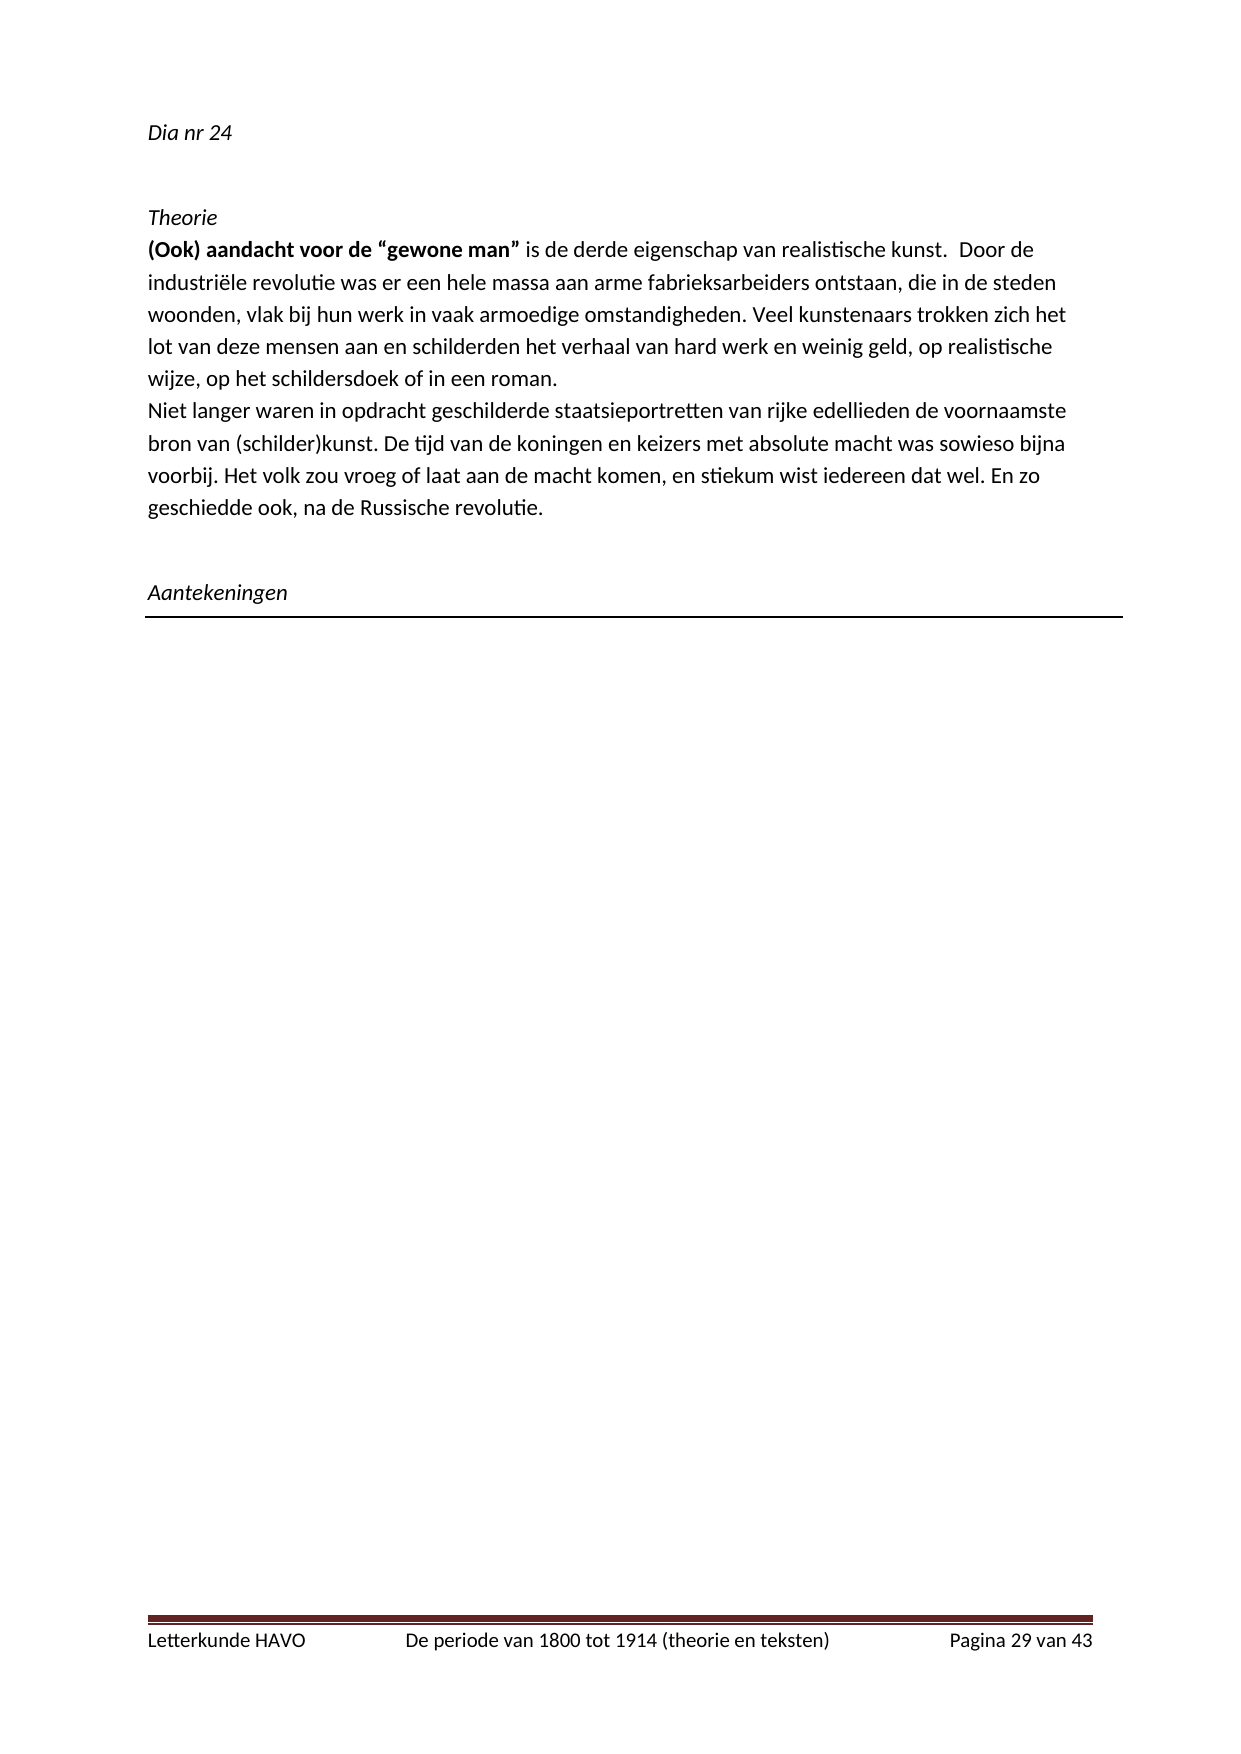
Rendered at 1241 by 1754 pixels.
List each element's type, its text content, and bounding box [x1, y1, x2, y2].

text Theorie [148, 203, 1093, 231]
text Niet langer waren in opdracht geschilderde staatsieportretten van rijke edellieden de voornaamste bron van (schilder)kunst. De tijd van de koningen en keizers met absolute macht was sowieso bijna voorbij. Het volk zou vroeg of laat aan de macht komen, en stiekum wist iedereen dat wel. En zo geschiedde ook, na de Russische revolutie. [148, 396, 1093, 521]
text Aantekeningen [148, 578, 1093, 606]
text (Ook) aandacht voor de “gewone man” is de derde eigenschap van realistische kunst. Door de industriële revolutie was er een hele massa aan arme fabrieksarbeiders ontstaan, die in de steden woonden, vlak bij hun werk in vaak armoedige omstandigheden. Veel kunstenaars trokken zich het lot van deze mensen aan en schilderden het verhaal van hard werk en weinig geld, op realistische wijze, op het schildersdoek of in een roman. [148, 236, 1093, 392]
text Dia nr 24 [148, 118, 1093, 146]
